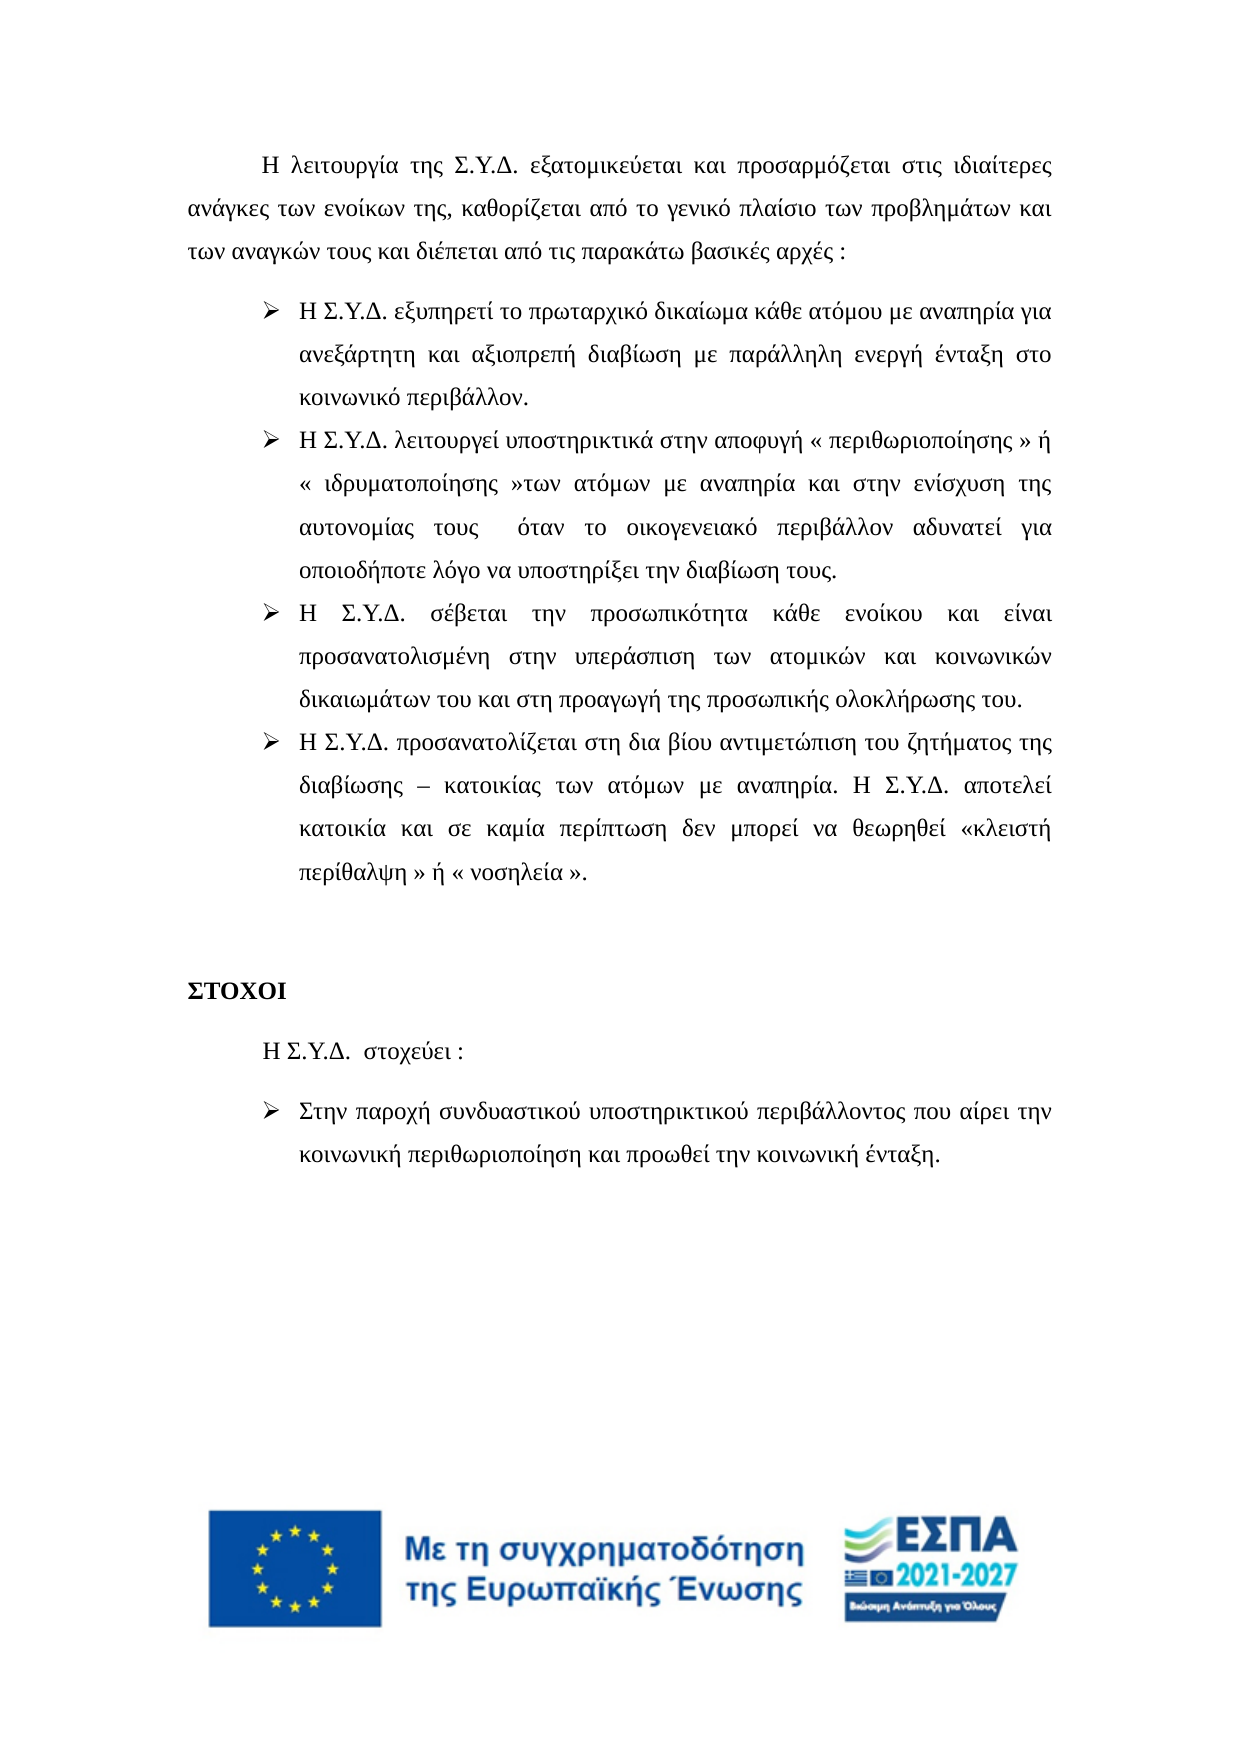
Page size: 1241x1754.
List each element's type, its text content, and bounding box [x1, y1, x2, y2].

picture [187, 1478, 1053, 1653]
text Η Σ.Υ.Δ. στοχεύει : [187, 1036, 1053, 1065]
list Η Σ.Υ.Δ. προσανατολίζεται στη δια βίου αντιμετώπιση του ζητήματος της διαβίωσης – κατοικίας των ατόμων με αναπηρία. Η Σ.Υ.Δ. αποτελεί κατοικία και σε καμία περίπτωση δεν μπορεί να θεωρηθεί «κλειστή περίθαλψη » ή « νοσηλεία ». [261, 727, 1053, 885]
text ΣΤΟΧΟΙ [187, 976, 1053, 1005]
list Η Σ.Υ.Δ. εξυπηρετί το πρωταρχικό δικαίωμα κάθε ατόμου με αναπηρία για ανεξάρτητη και αξιοπρεπή διαβίωση με παράλληλη ενεργή ένταξη στο κοινωνικό περιβάλλον. [261, 296, 1053, 411]
list Στην παροχή συνδυαστικού υποστηρικτικού περιβάλλοντος που αίρει την κοινωνική περιθωριοποίηση και προωθεί την κοινωνική ένταξη. [261, 1096, 1053, 1168]
list Η Σ.Υ.Δ. λειτουργεί υποστηρικτικά στην αποφυγή « περιθωριοποίησης » ή « ιδρυματοποίησης »των ατόμων με αναπηρία και στην ενίσχυση της αυτονομίας τους όταν το οικογενειακό περιβάλλον αδυνατεί για οποιοδήποτε λόγο να υποστηρίξει την διαβίωση τους. [261, 425, 1053, 583]
text Η λειτουργία της Σ.Υ.Δ. εξατομικεύεται και προσαρμόζεται στις ιδιαίτερες ανάγκες των ενοίκων της, καθορίζεται από το γενικό πλαίσιο των προβλημάτων και των αναγκών τους και διέπεται από τις παρακάτω βασικές αρχές : [187, 150, 1053, 265]
list Η Σ.Υ.Δ. σέβεται την προσωπικότητα κάθε ενοίκου και είναι προσανατολισμένη στην υπεράσπιση των ατομικών και κοινωνικών δικαιωμάτων του και στη προαγωγή της προσωπικής ολοκλήρωσης του. [261, 598, 1053, 713]
